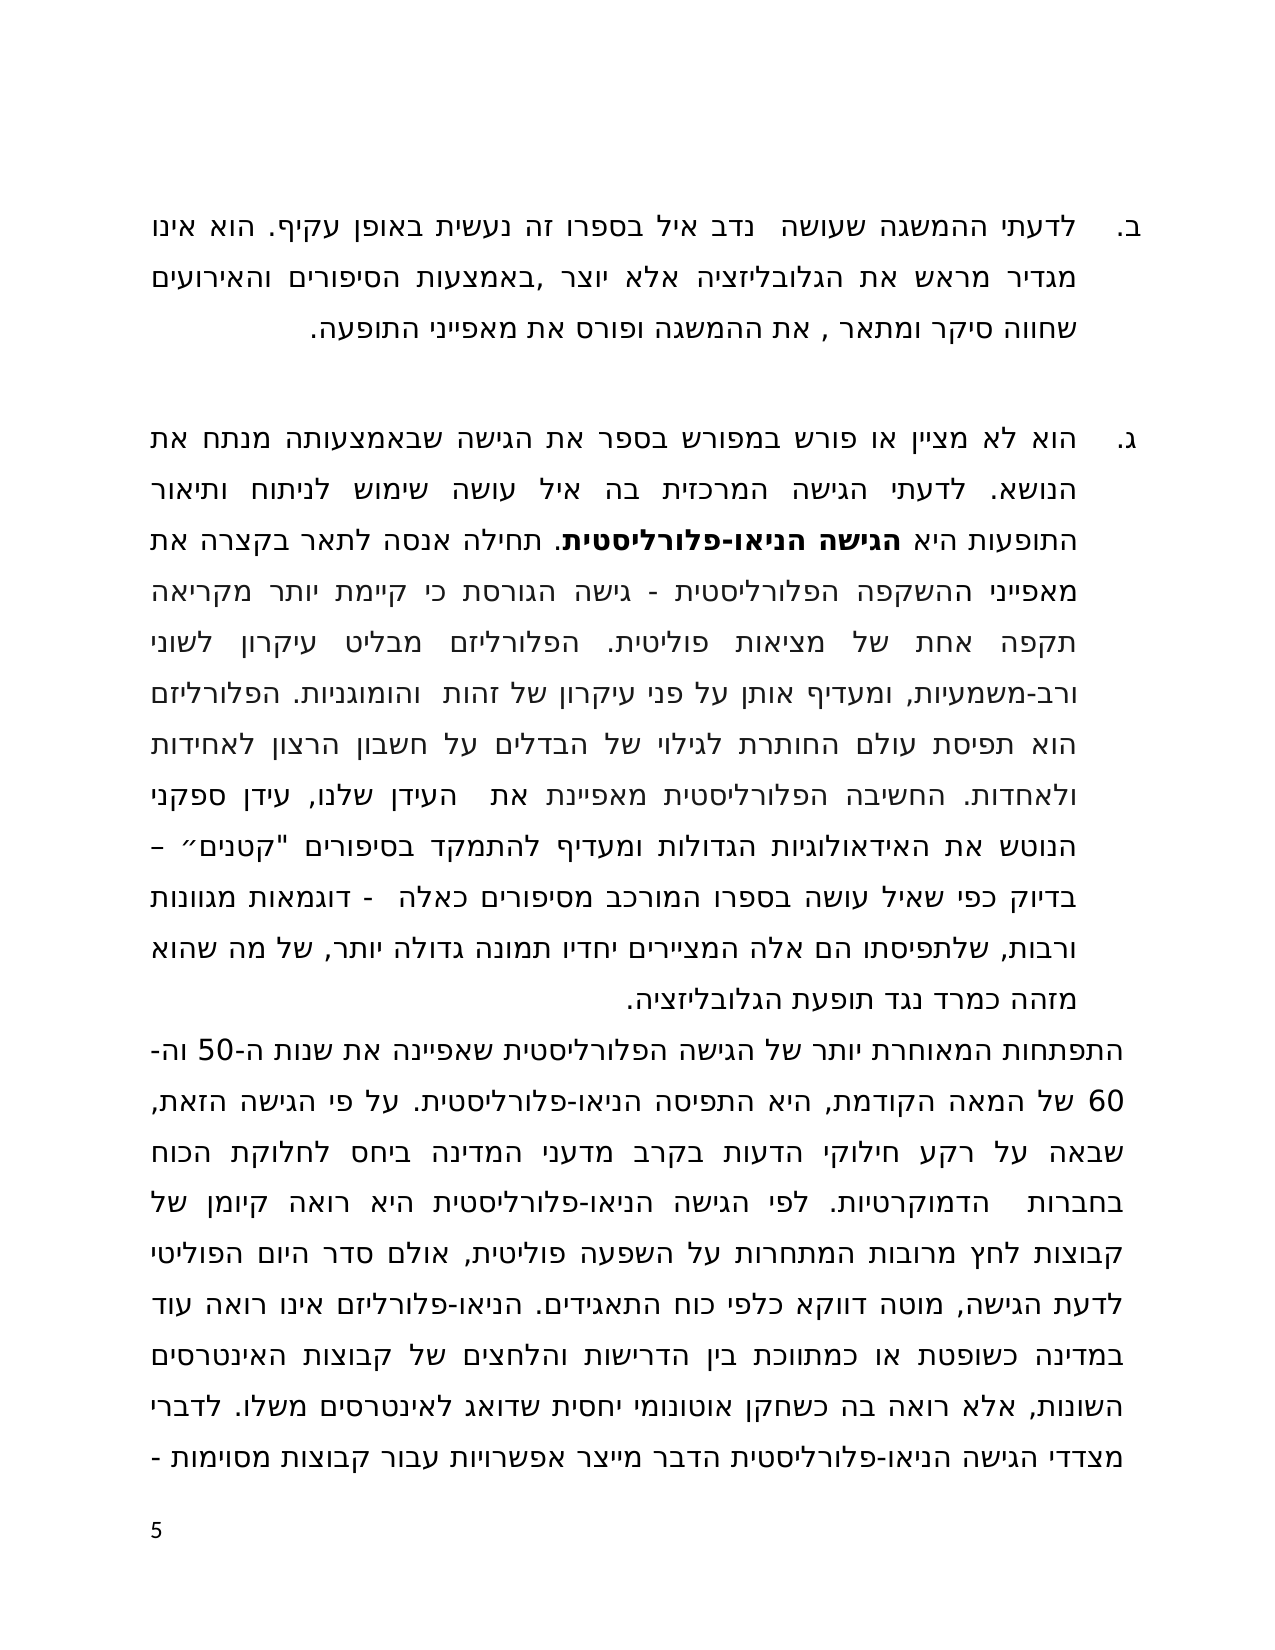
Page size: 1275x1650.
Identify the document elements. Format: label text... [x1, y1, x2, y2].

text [150, 1033, 1125, 1474]
list הוא לא מציין או פורש במפורש בספר את הגישה שבאמצעותה מנתח את הנושא. לדעתי הגישה המרכזית בה איל עושה שימוש לניתוח ותיאור התופעות היא הגישה הניאו-פלורליסטית. תחילה אנסה לתאר בקצרה את מאפייני ההשקפה הפלורליסטית - גישה הגורסת כי קיימת יותר מקריאה תקפה אחת של מציאות פוליטית. הפלורליזם מבליט עיקרון לשוני ורב-משמעיות, ומעדיף אותן על פני עיקרון של זהות והומוגניות. הפלורליזם הוא תפיסת עולם החותרת לגילוי של הבדלים על חשבון הרצון לאחידות ולאחדות. החשיבה הפלורליסטית מאפיינת את העידן שלנו, עידן ספקני הנוטש את האידאולוגיות הגדולות ומעדיף להתמקד בסיפורים "קטנים״ – בדיוק כפי שאיל עושה בספרו המורכב מסיפורים כאלה - דוגמאות מגוונות ורבות, שלתפיסתו הם אלה המציירים יחדיו תמונה גדולה יותר, של מה שהוא מזהה כמרד נגד תופעת הגלובליזציה. [150, 422, 1116, 1016]
list לדעתי ההמשגה שעושה נדב איל בספרו זה נעשית באופן עקיף. הוא אינו מגדיר מראש את הגלובליזציה אלא יוצר ,באמצעות הסיפורים והאירועים שחווה סיקר ומתאר , את ההמשגה ופורס את מאפייני התופעה. [150, 209, 1116, 345]
